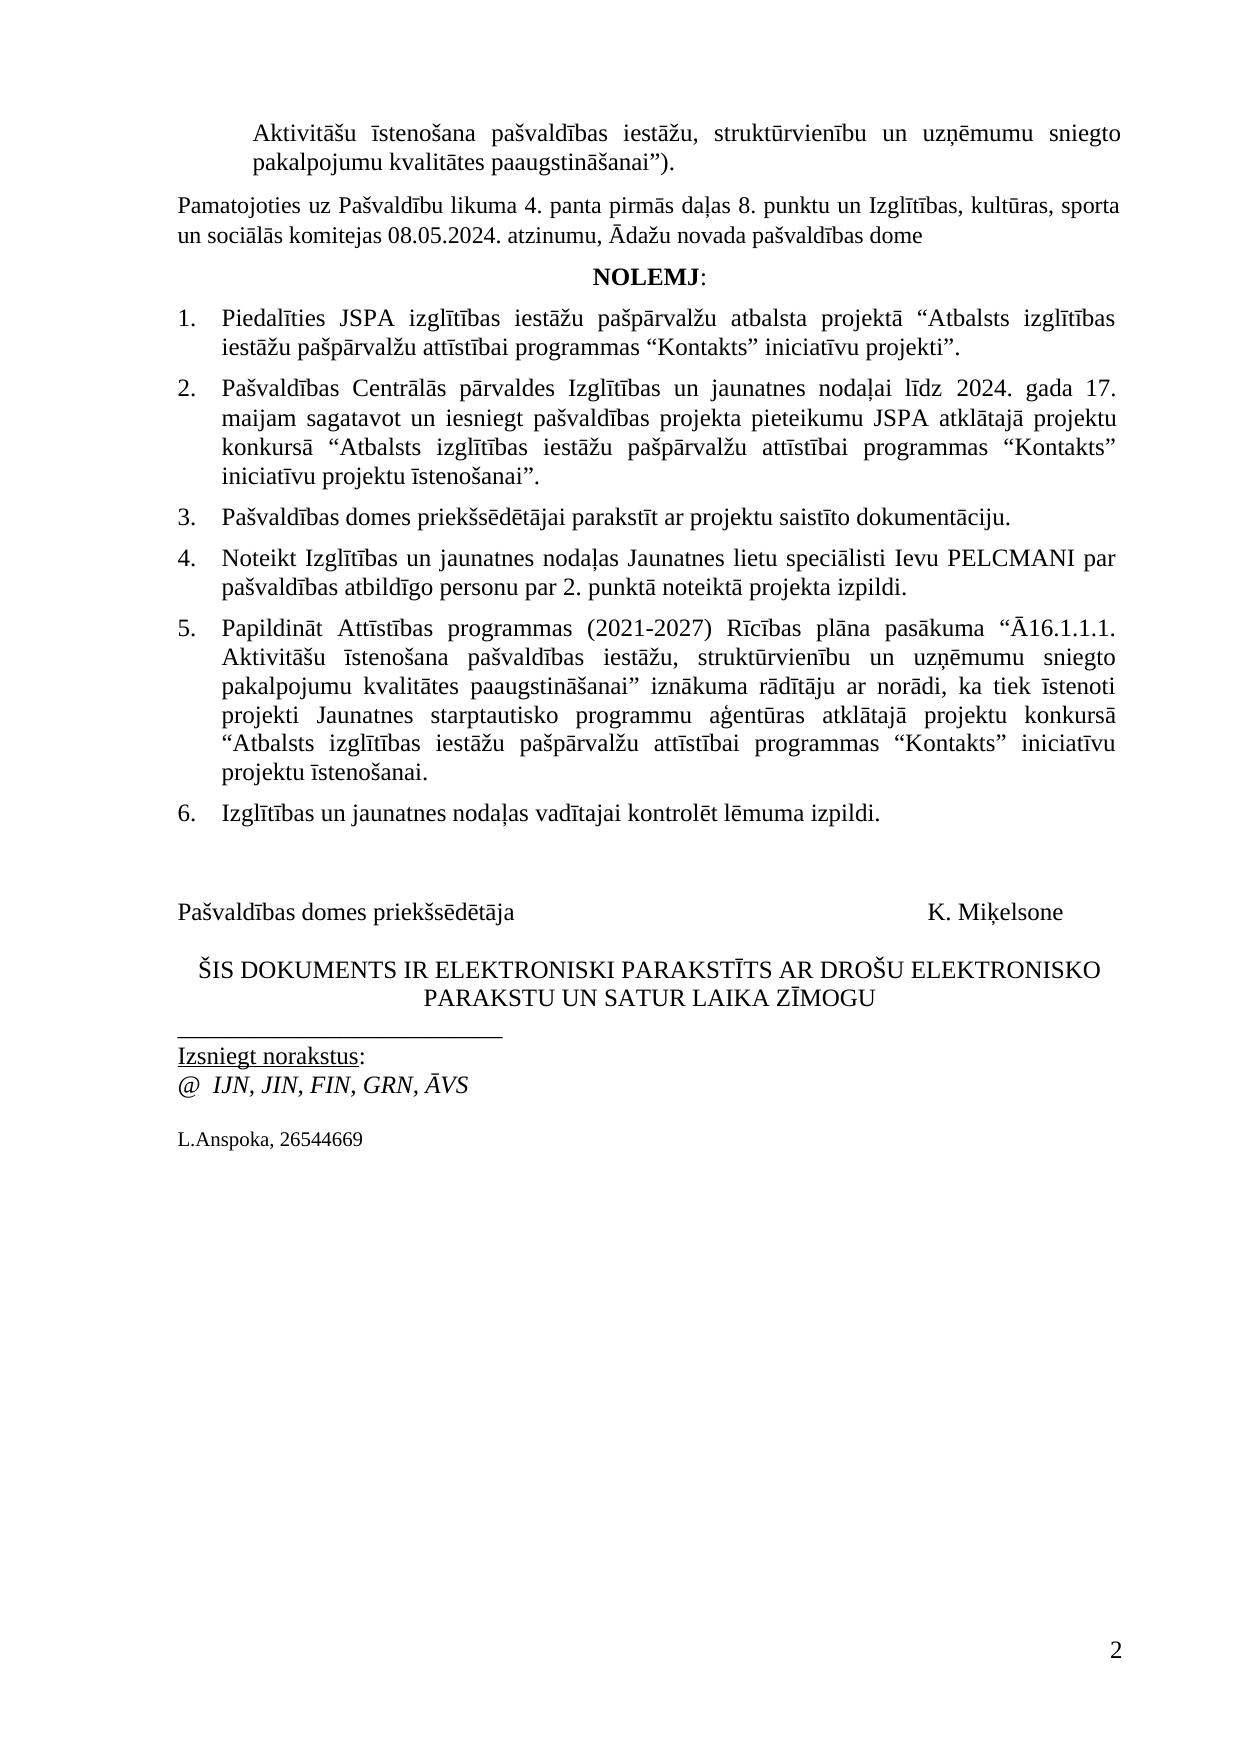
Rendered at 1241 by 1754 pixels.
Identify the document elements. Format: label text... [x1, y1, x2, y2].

text __________________________ [177, 1012, 1122, 1041]
text ŠIS DOKUMENTS IR ELEKTRONISKI PARAKSTĪTS AR DROŠU ELEKTRONISKO PARAKSTU UN SATUR LAIKA ZĪMOGU [177, 955, 1122, 1012]
text @ IJN, JIN, FIN, GRN, ĀVS [177, 1070, 1122, 1098]
text Izsniegt norakstus: [177, 1041, 1122, 1070]
list Izglītības un jaunatnes nodaļas vadītajai kontrolēt lēmuma izpildi. [177, 798, 1122, 827]
list Papildināt Attīstības programmas (2021-2027) Rīcības plāna pasākuma “Ā16.1.1.1. Aktivitāšu īstenošana pašvaldības iestāžu, struktūrvienību un uzņēmumu sniegto pakalpojumu kvalitātes paaugstināšanai” iznākuma rādītāju ar norādi, ka tiek īstenoti projekti Jaunatnes starptautisko programmu aģentūras atklātajā projektu konkursā “Atbalsts izglītības iestāžu pašpārvalžu attīstībai programmas “Kontakts” iniciatīvu projektu īstenošanai. [177, 613, 1117, 786]
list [215, 118, 1122, 176]
list Pašvaldības Centrālās pārvaldes Izglītības un jaunatnes nodaļai līdz 2024. gada 17. maijam sagatavot un iesniegt pašvaldības projekta pieteikumu JSPA atklātajā projektu konkursā “Atbalsts izglītības iestāžu pašpārvalžu attīstībai programmas “Kontakts” iniciatīvu projektu īstenošanai”. [177, 373, 1117, 490]
list Piedalīties JSPA izglītības iestāžu pašpārvalžu atbalsta projektā “Atbalsts izglītības iestāžu pašpārvalžu attīstībai programmas “Kontakts” iniciatīvu projekti”. [177, 303, 1117, 360]
list Pašvaldības domes priekšsēdētājai parakstīt ar projektu saistīto dokumentāciju. [177, 502, 1117, 531]
text Pamatojoties uz Pašvaldību likuma 4. panta pirmās daļas 8. punktu un Izglītības, kultūras, sporta un sociālās komitejas 08.05.2024. atzinumu, Ādažu novada pašvaldības dome [177, 188, 1122, 249]
text L.Anspoka, 26544669 [177, 1127, 1122, 1151]
text Pašvaldības domes priekšsēdētāja K. Miķelsone [177, 897, 1122, 926]
text NOLEMJ: [177, 262, 1122, 290]
list Noteikt Izglītības un jaunatnes nodaļas Jaunatnes lietu speciālisti Ievu PELCMANI par pašvaldības atbildīgo personu par 2. punktā noteiktā projekta izpildi. [177, 543, 1117, 601]
